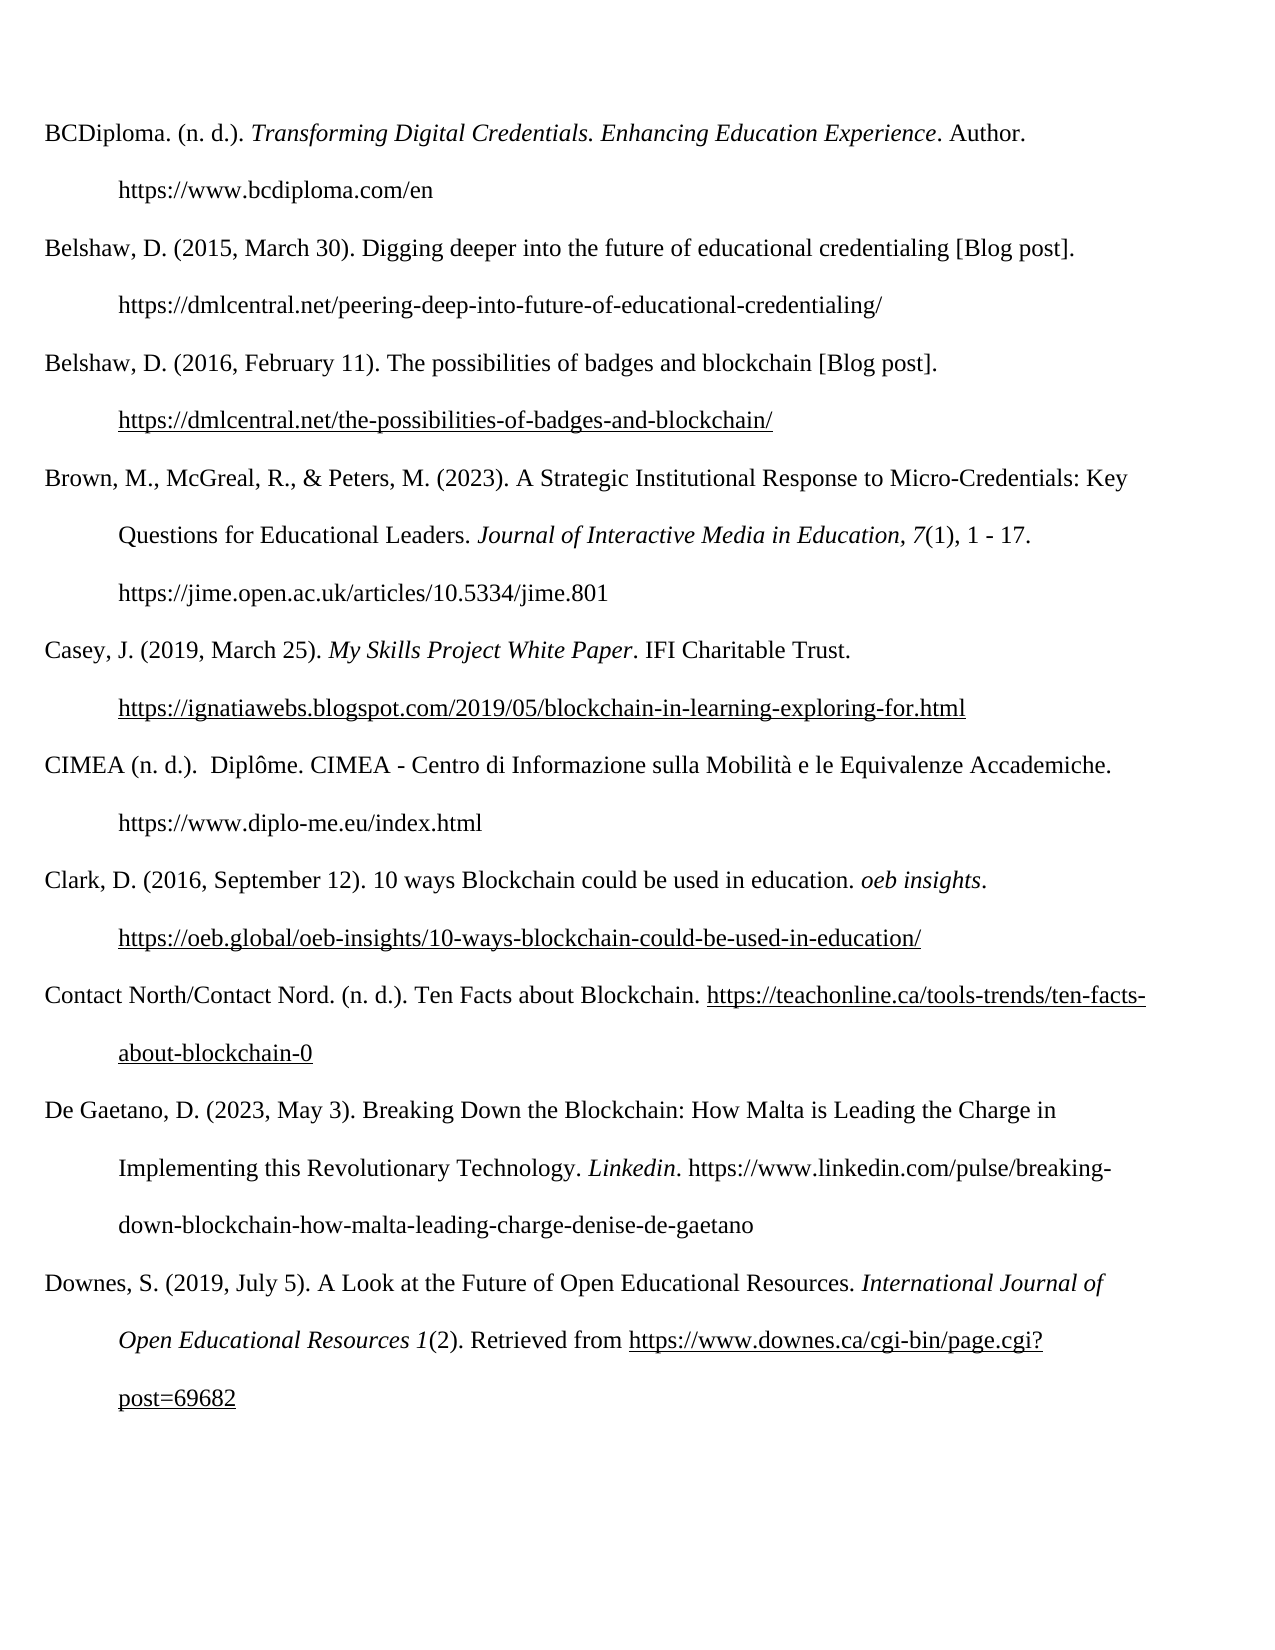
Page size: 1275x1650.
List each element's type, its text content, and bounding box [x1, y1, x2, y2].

text Contact North/Contact Nord. (n. d.). Ten Facts about Blockchain. https://teachonline.ca/tools-trends/ten-facts-about-blockchain-0 [44, 981, 1157, 1067]
text Brown, M., McGreal, R., & Peters, M. (2023). A Strategic Institutional Response to Micro-Credentials: Key Questions for Educational Leaders. Journal of Interactive Media in Education, 7(1), 1 - 17. https://jime.open.ac.uk/articles/10.5334/jime.801 [44, 463, 1157, 607]
text Belshaw, D. (2015, March 30). Digging deeper into the future of educational credentialing [Blog post]. https://dmlcentral.net/peering-deep-into-future-of-educational-credentialing/ [44, 233, 1157, 319]
text Casey, J. (2019, March 25). My Skills Project White Paper. IFI Charitable Trust. https://ignatiawebs.blogspot.com/2019/05/blockchain-in-learning-exploring-for.html [44, 636, 1157, 722]
text Clark, D. (2016, September 12). 10 ways Blockchain could be used in education. oeb insights. https://oeb.global/oeb-insights/10-ways-blockchain-could-be-used-in-education/ [44, 866, 1157, 952]
text Downes, S. (2019, July 5). A Look at the Future of Open Educational Resources. International Journal of Open Educational Resources 1(2). Retrieved from https://www.downes.ca/cgi-bin/page.cgi?post=69682 [44, 1268, 1157, 1412]
text CIMEA (n. d.). Diplôme. CIMEA - Centro di Informazione sulla Mobilità e le Equivalenze Accademiche. https://www.diplo-me.eu/index.html [44, 751, 1157, 837]
text BCDiploma. (n. d.). Transforming Digital Credentials. Enhancing Education Experience. Author. https://www.bcdiploma.com/en [44, 118, 1157, 204]
text De Gaetano, D. (2023, May 3). Breaking Down the Blockchain: How Malta is Leading the Charge in Implementing this Revolutionary Technology. Linkedin. https://www.linkedin.com/pulse/breaking-down-blockchain-how-malta-leading-charge-denise-de-gaetano [44, 1096, 1157, 1239]
text Belshaw, D. (2016, February 11). The possibilities of badges and blockchain [Blog post]. https://dmlcentral.net/the-possibilities-of-badges-and-blockchain/ [44, 348, 1157, 434]
